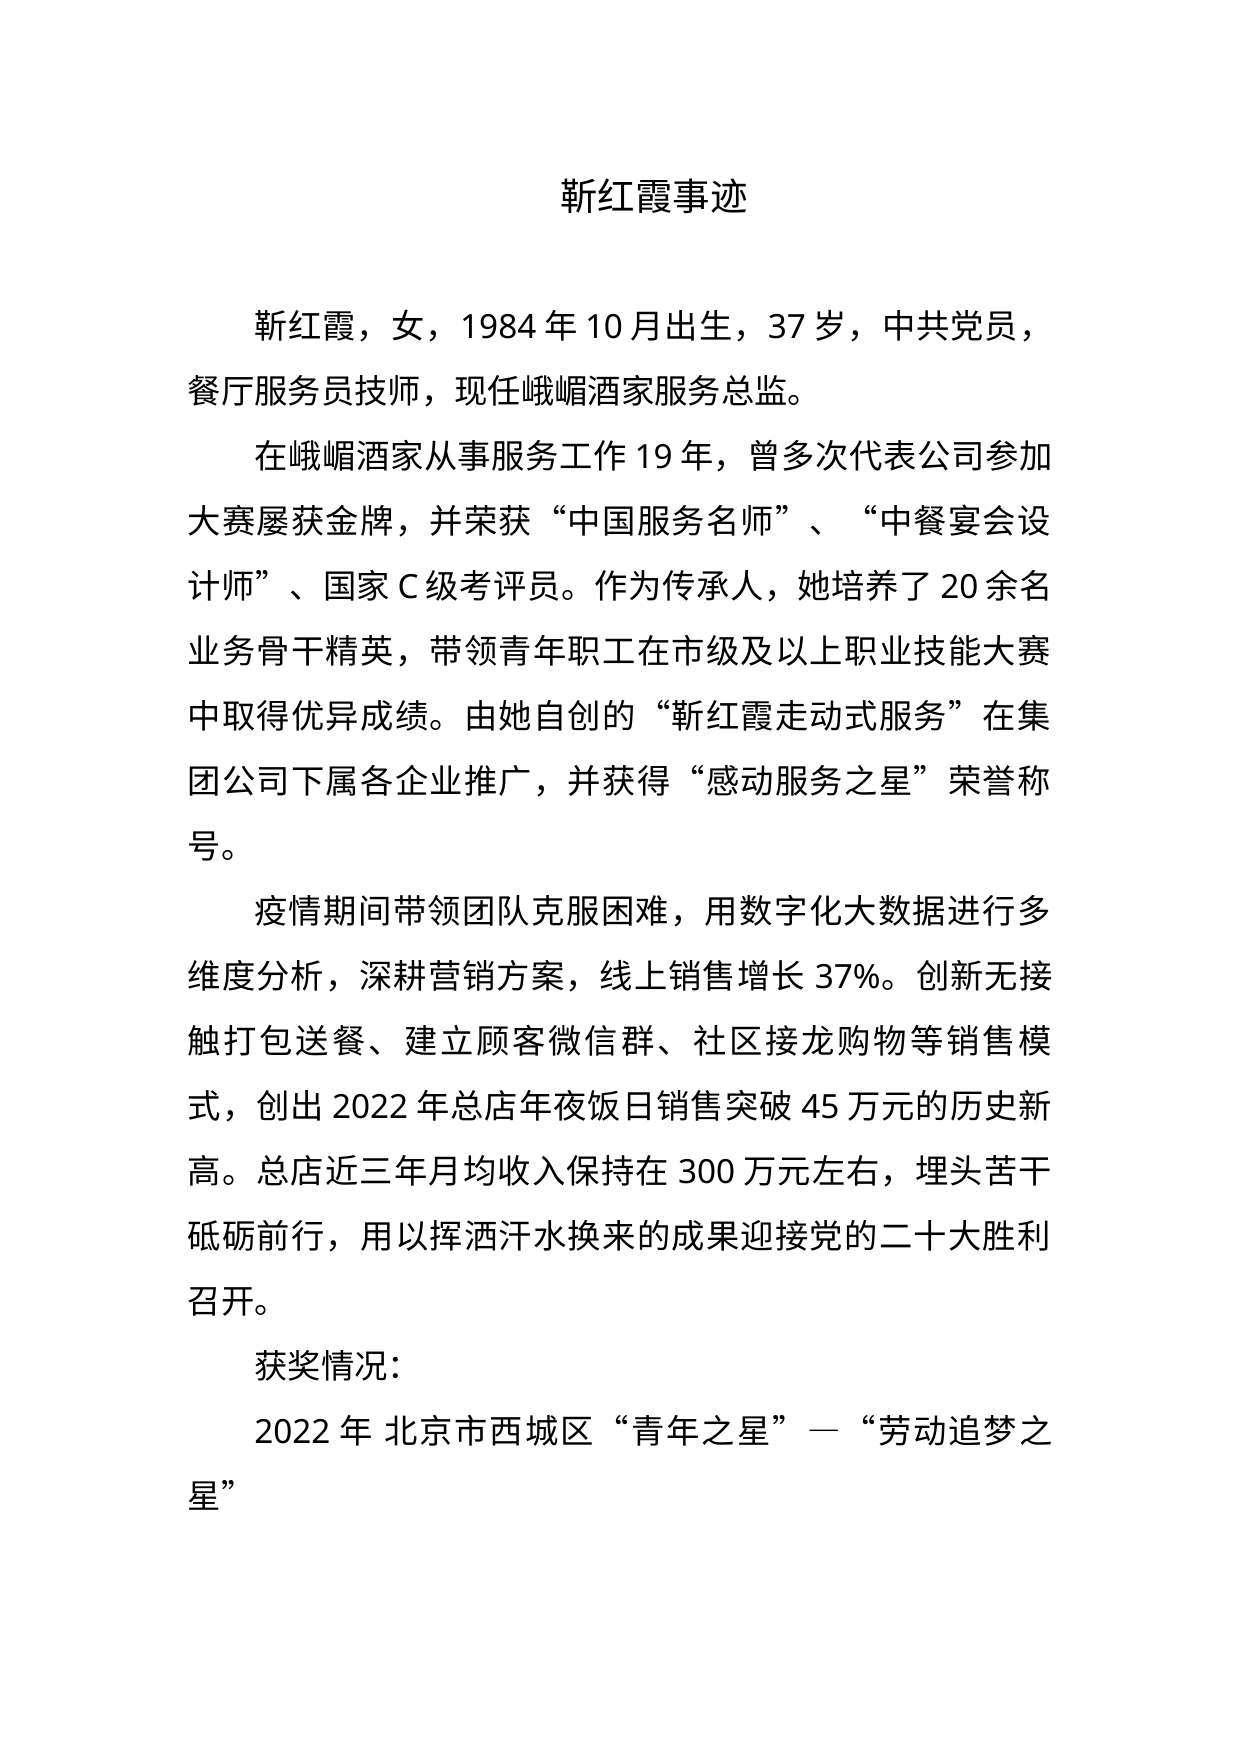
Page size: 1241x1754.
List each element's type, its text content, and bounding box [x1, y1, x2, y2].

text 靳红霞，女，1984年10月出生，37岁，中共党员，餐厅服务员技师，现任峨嵋酒家服务总监。 [187, 292, 1053, 422]
text 2022年 北京市西城区“青年之星”—“劳动追梦之星” [187, 1397, 1053, 1527]
text 获奖情况： [187, 1332, 1053, 1397]
text 在峨嵋酒家从事服务工作19年，曾多次代表公司参加大赛屡获金牌，并荣获“中国服务名师”、“中餐宴会设计师”、国家C级考评员。作为传承人，她培养了20余名业务骨干精英，带领青年职工在市级及以上职业技能大赛中取得优异成绩。由她自创的“靳红霞走动式服务”在集团公司下属各企业推广，并获得“感动服务之星”荣誉称号。 [187, 422, 1053, 877]
text 疫情期间带领团队克服困难，用数字化大数据进行多维度分析，深耕营销方案，线上销售增长37%。创新无接触打包送餐、建立顾客微信群、社区接龙购物等销售模式，创出2022年总店年夜饭日销售突破45万元的历史新高。总店近三年月均收入保持在300万元左右，埋头苦干砥砺前行，用以挥洒汗水换来的成果迎接党的二十大胜利召开。 [187, 877, 1053, 1332]
text 靳红霞事迹 [187, 162, 1053, 227]
